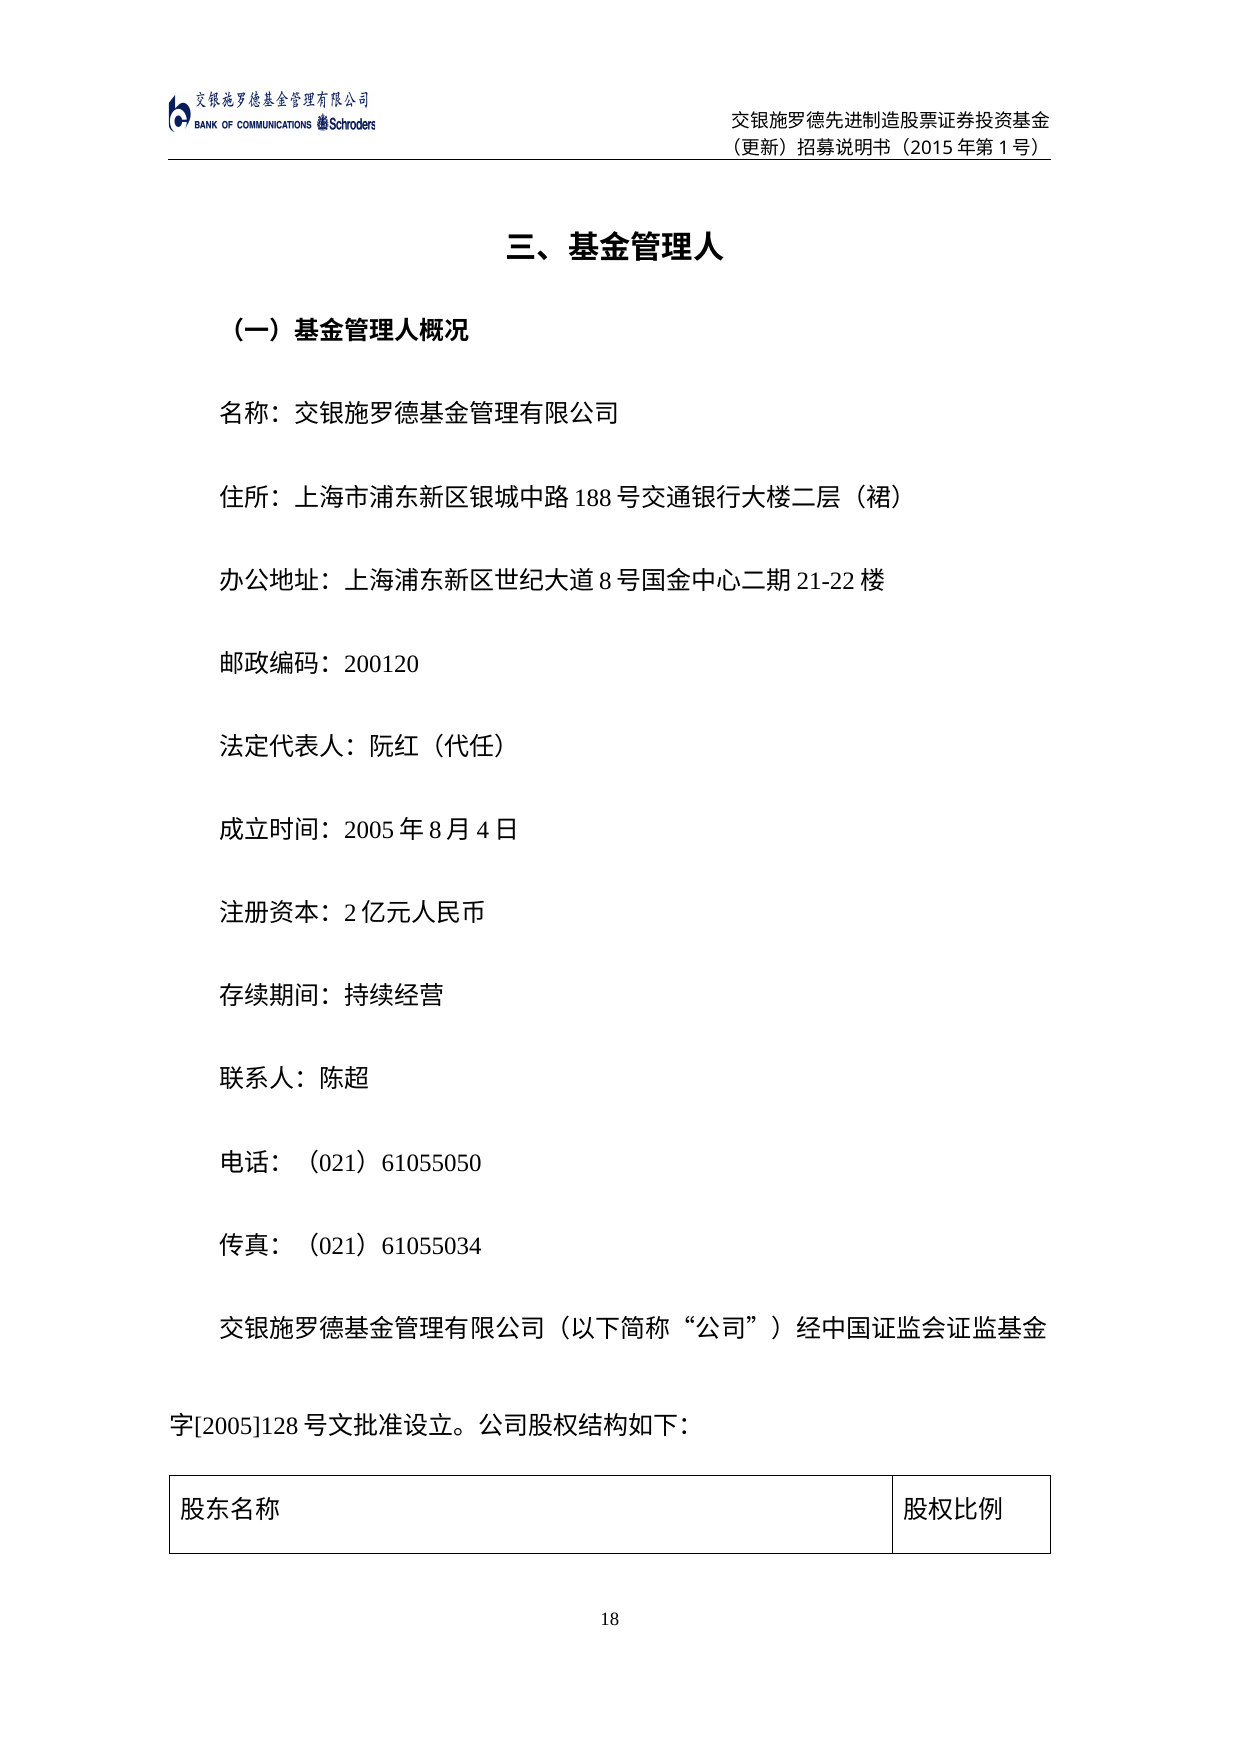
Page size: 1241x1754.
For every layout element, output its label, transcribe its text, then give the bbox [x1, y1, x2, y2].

text 名称：交银施罗德基金管理有限公司 [169, 379, 1050, 444]
text 注册资本：2亿元人民币 [169, 878, 1050, 943]
text 法定代表人：阮红（代任） [169, 712, 1050, 777]
table_header 股权比例 [893, 1476, 1050, 1553]
text 联系人：陈超 [169, 1044, 1050, 1109]
text 成立时间：2005年8月4日 [169, 795, 1050, 860]
title 三、基金管理人 [179, 222, 1050, 268]
text 交银施罗德基金管理有限公司（以下简称“公司”）经中国证监会证监基金字[2005]128号文批准设立。公司股权结构如下： [169, 1294, 1050, 1456]
text 传真：（021）61055034 [169, 1211, 1050, 1276]
text 存续期间：持续经营 [169, 961, 1050, 1026]
text 住所：上海市浦东新区银城中路188号交通银行大楼二层（裙） [169, 463, 1050, 528]
picture [168, 91, 376, 132]
text 电话：（021）61055050 [169, 1128, 1050, 1193]
text （一）基金管理人概况 [169, 296, 1050, 361]
text 办公地址：上海浦东新区世纪大道8号国金中心二期21-22楼 [169, 546, 1050, 611]
table_header 股东名称 [170, 1476, 892, 1553]
text 邮政编码：200120 [169, 629, 1050, 694]
